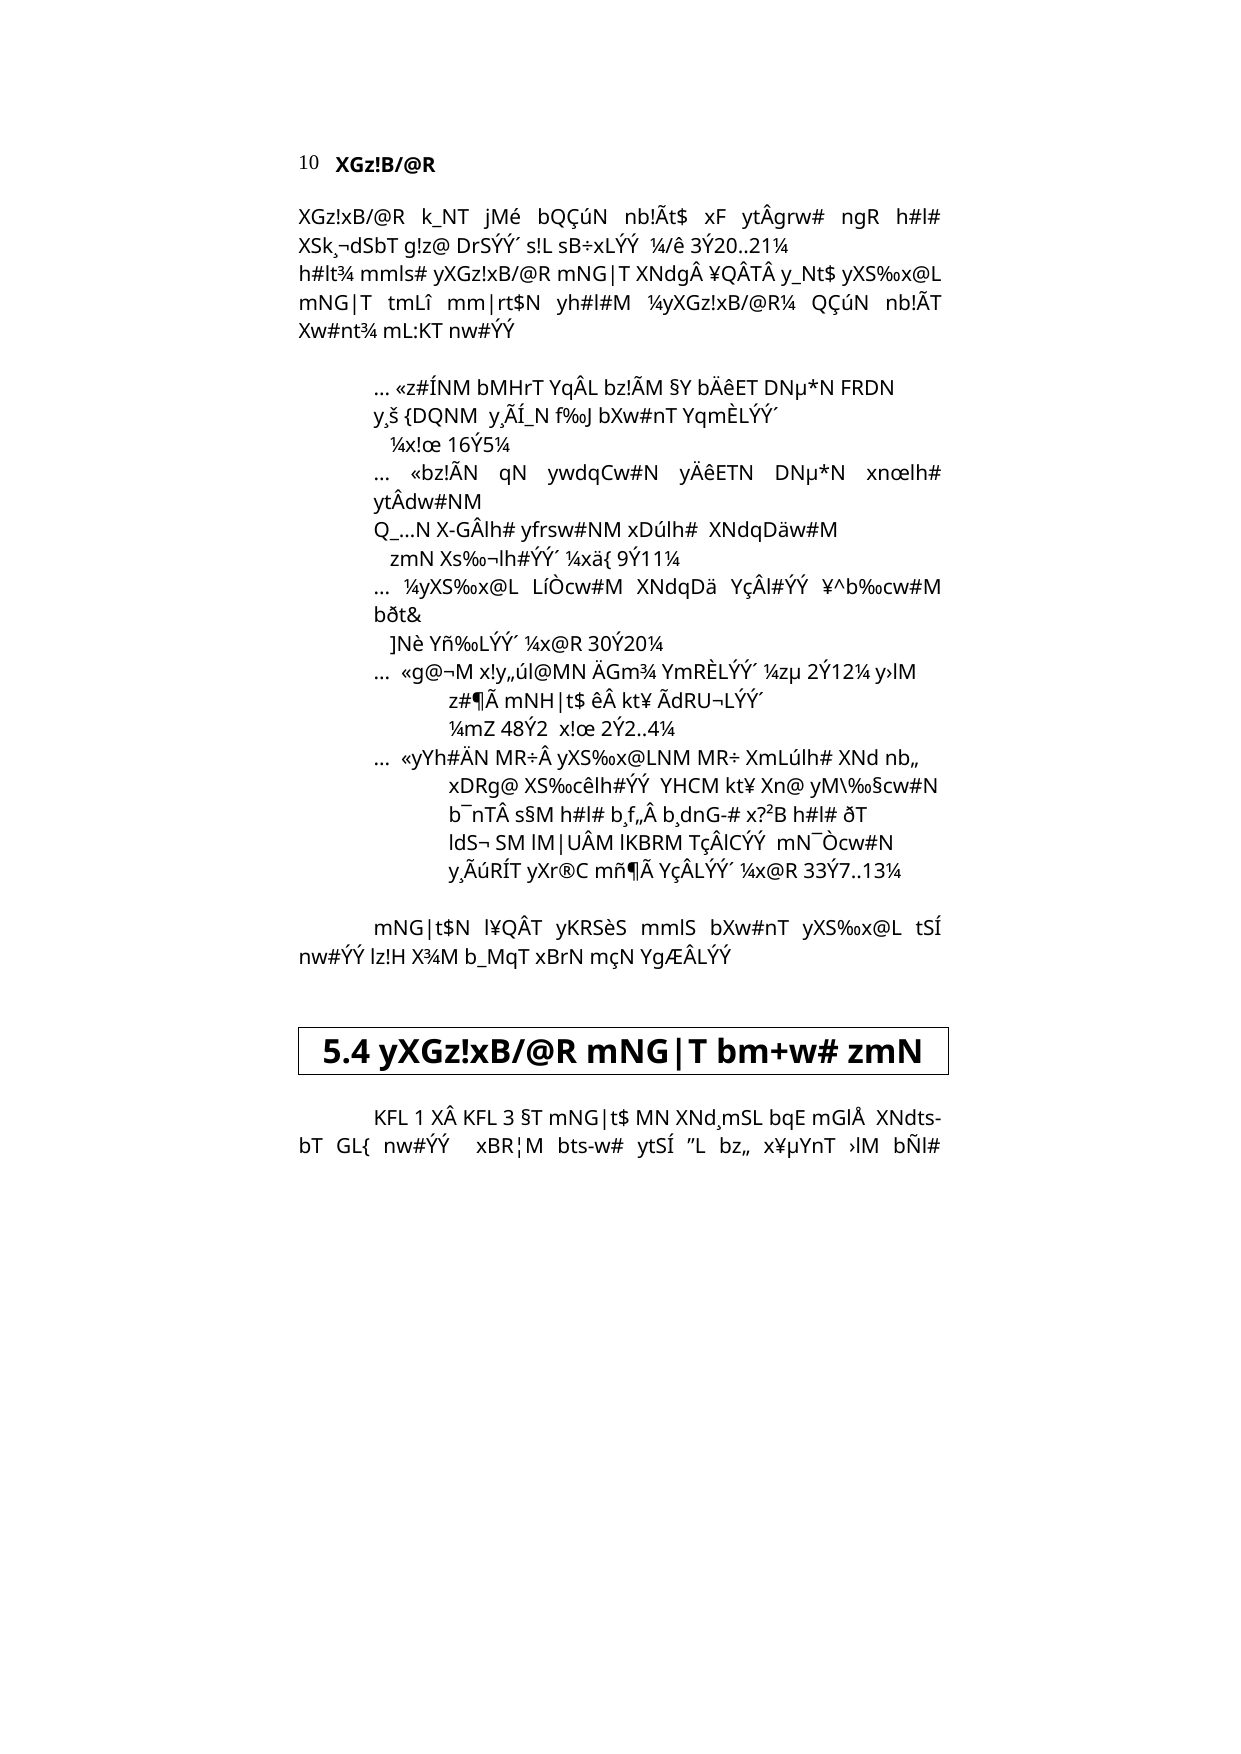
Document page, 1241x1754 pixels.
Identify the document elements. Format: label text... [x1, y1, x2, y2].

text ... «yYh#ÄN MR÷Â yXS‰x@LNM MR÷ XmLúlh# XNd nb„ [373, 743, 942, 771]
text ]Nè Yñ‰LÝÝ´ ¼x@R 30Ý20¼ [298, 629, 942, 657]
text h#lt¾ mmls# yXGz!xB/@R mNG|T XNdgÂ ¥QÂTÂ y_Nt$ yXS‰x@L mNG|T tmLî mm|rt$N yh#l#M ¼yXGz!xB/@R¼ QÇúN nb!ÃT Xw#nt¾ mL:KT nw#ÝÝ [298, 259, 942, 345]
text zmN Xs‰¬lh#ÝÝ´ ¼xä{ 9Ý11¼ [298, 544, 942, 572]
text b¯nTÂ s§M h#l# b¸f„Â b¸dnG-# x?²B h#l# ðT [373, 800, 942, 828]
text ... «bz!ÃN qN ywdqCw#N yÄêETN DNµ*N xnœlh# ytÂdw#NM [373, 458, 942, 515]
text ... «z#ÍNM bMHrT YqÂL bz!ÃM §Y bÄêET DNµ*N FRDN [373, 373, 942, 402]
table_header 5.4 yXGz!xB/@R mNG|T bm+w# zmN [299, 1028, 948, 1074]
text ¼x!œ 16Ý5¼ [298, 430, 942, 458]
text ... ¼yXS‰x@L LíÒcw#M XNdqDä YçÂl#ÝÝ ¥^b‰cw#M bðt& [373, 572, 942, 629]
text KFL 1 XÂ KFL 3 §T mNG|t$ MN XNd¸mSL bqE mGlÅ XNdts-bT GL{ nw#ÝÝ xBR¦M bts-w# ytSÍ ”L bz„ x¥µYnT ›lM bÑl# XNdtÆrk xYtÂLÝÝ bé» 4Ý13 bxBR¦M zR ¼bx!ys#S¼ w#S_ Ãl h#l# MDRN XMd¸wRs# tgLÚ*LÝÝ ÄNx@L M:‰F 2 §T KRSèS XNdTN> DNUY YmlSÂ mNG|t$ qS bqS b›lM XNd¸\‰+ YtnBÃLÝÝ ¼mZ 72Ý8¼ YH ¥lT dGä yXGz!xB/@R mNG|T Bz#ãc$ XNd¸ÃMn#T ZM BlÖ bx!y„úl@M wYM bXS‰x@L MDR Tö¥lC ¥lT xYdlMÝÝ bXRG_ Xnz!H xµÆb!ãC ¥:kl MDR l!çn# YC§l#ÝÝ [298, 1103, 942, 1160]
text yXGz!xB/@R ¼yXS‰x@L¼ mNG|T tmLî y¸ÌÌmw# KRSèS ÄGM b¸mÈbT g!z@ YçÂLÝÝ ’@_éS XGz!xB/@R «lXÂNt ymr-w#N x!ys#S KRSèSN XNDLK§Ch# `-!x¬Ch# YdmsS zND Ns/ Gb# tmls#M XGz!xB/@R k_NT jMé bQÇúN nb!Ãt$ xF ytÂgrw# ngR h#l# XSk¸¬dSbT g!z@ DrSÝÝ´ s!L sB÷xLÝÝ ¼/ê 3Ý20..21¼ [298, 202, 942, 259]
text xDRg@ XS‰cêlh#ÝÝ YHCM kt¥ Xn@ yM\‰§cw#N [373, 771, 942, 800]
text ... «g@¬M x!y„úl@MN ÄGm¾ YmRÈLÝÝ´ ¼zµ 2Ý12¼ y›lM [373, 657, 942, 686]
text ldS¬ SM lM|UÂM lKBRM TçÂlCÝÝ mN¯Òcw#N [373, 828, 942, 857]
text z#¶Ã mNH|t$ êÂ kt¥ ÃdRU¬LÝÝ´ [373, 686, 942, 714]
text ¼mZ 48Ý2 x!œ 2Ý2..4¼ [373, 714, 942, 743]
text y¸š {DQNM y¸ÃÍ_N f‰J bXw#nT YqmÈLÝÝ´ [373, 402, 942, 430]
text Q_…N X-GÂlh# yfrsw#NM xDúlh# XNdqDäw#M [373, 515, 942, 544]
text mNG|t$N l¥QÂT yKRSèS mmlS bXw#nT yXS‰x@L tSÍ nw#ÝÝ lz!H X¾M b_MqT xBrN mçN YgÆÂLÝÝ [298, 913, 942, 970]
text y¸ÃúRÍT yXr®C mñ¶Ã YçÂLÝÝ´ ¼x@R 33Ý7..13¼ [373, 857, 942, 885]
